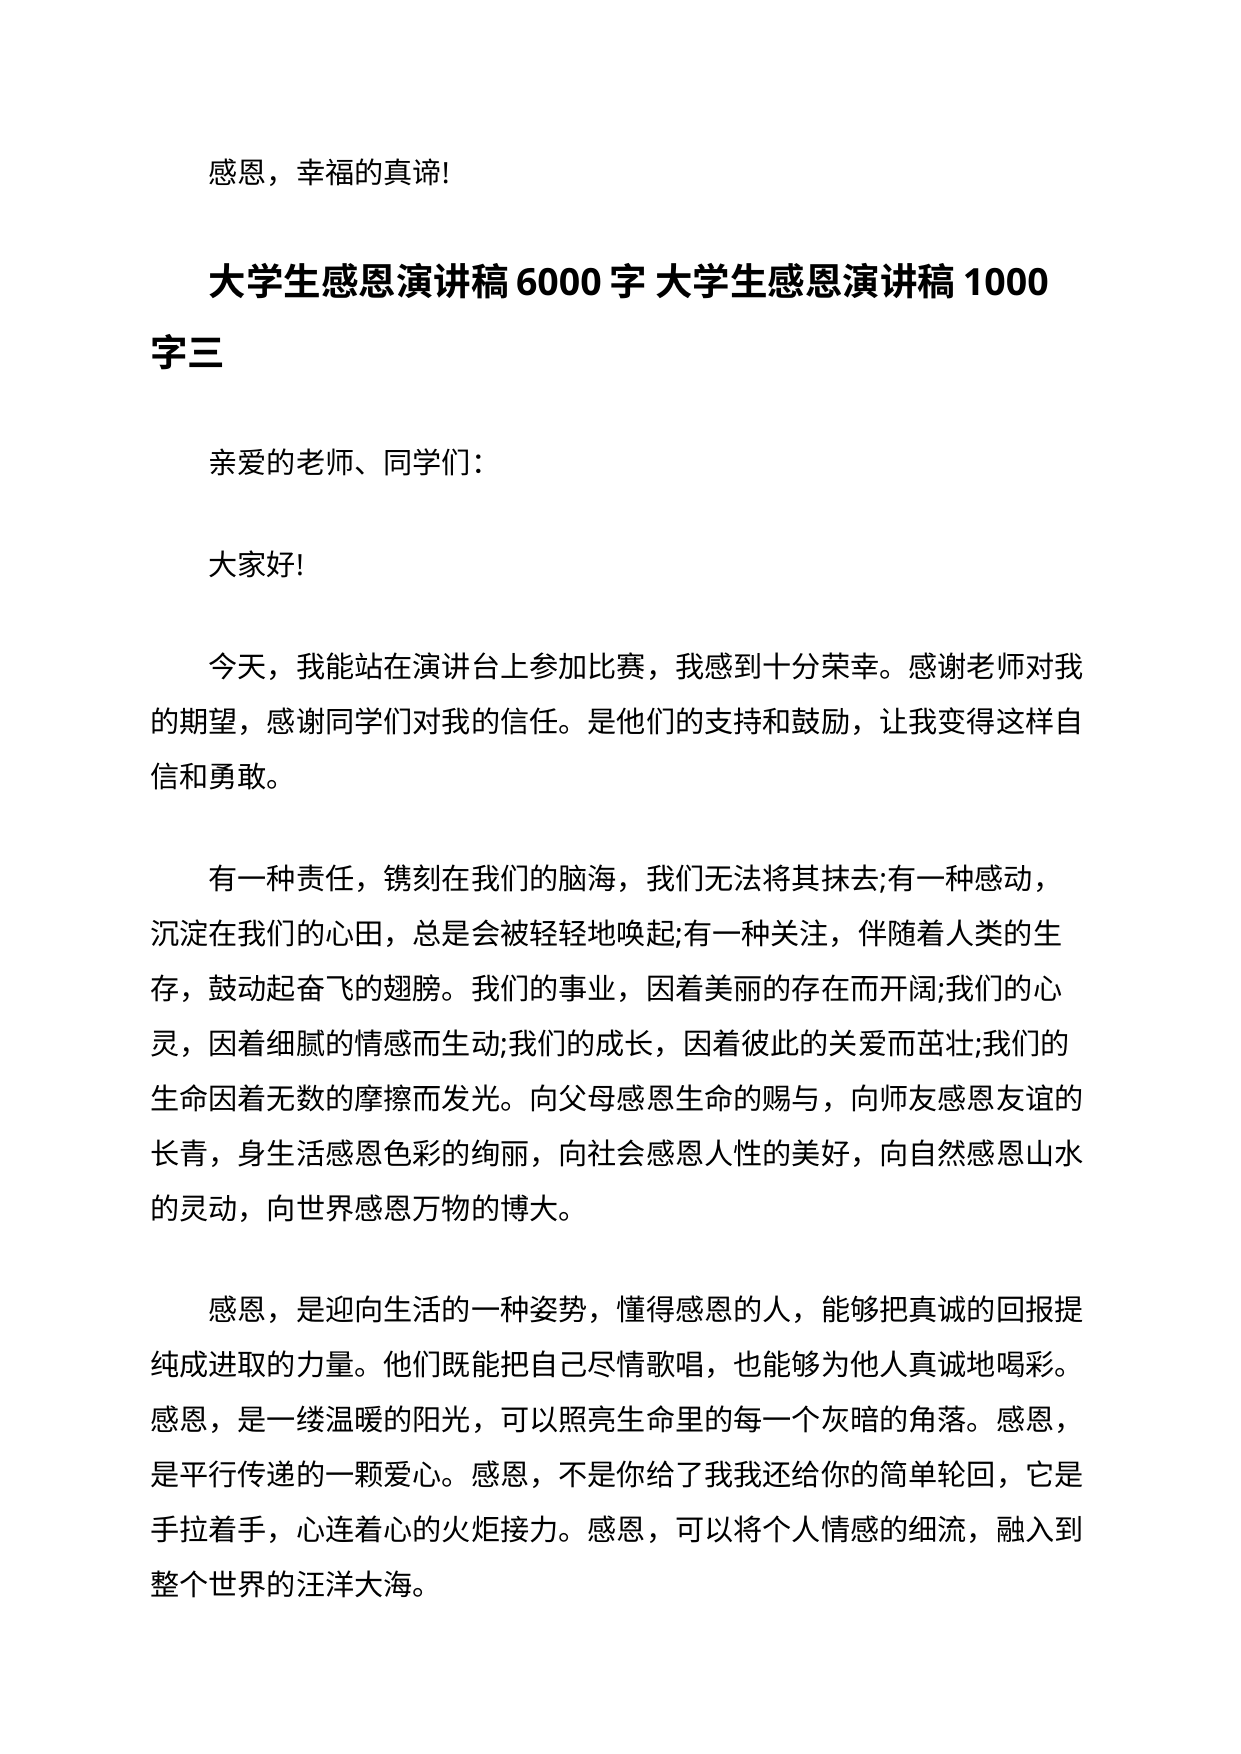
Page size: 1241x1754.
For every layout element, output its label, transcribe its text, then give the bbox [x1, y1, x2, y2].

text 有一种责任，镌刻在我们的脑海，我们无法将其抹去;有一种感动，沉淀在我们的心田，总是会被轻轻地唤起;有一种关注，伴随着人类的生存，鼓动起奋飞的翅膀。我们的事业，因着美丽的存在而开阔;我们的心灵，因着细腻的情感而生动;我们的成长，因着彼此的关爱而茁壮;我们的生命因着无数的摩擦而发光。向父母感恩生命的赐与，向师友感恩友谊的长青，身生活感恩色彩的绚丽，向社会感恩人性的美好，向自然感恩山水的灵动，向世界感恩万物的博大。 [150, 855, 1090, 1227]
text 大家好! [150, 542, 1090, 584]
text 感恩，是迎向生活的一种姿势，懂得感恩的人，能够把真诚的回报提纯成进取的力量。他们既能把自己尽情歌唱，也能够为他人真诚地喝彩。感恩，是一缕温暖的阳光，可以照亮生命里的每一个灰暗的角落。感恩，是平行传递的一颗爱心。感恩，不是你给了我我还给你的简单轮回，它是手拉着手，心连着心的火炬接力。感恩，可以将个人情感的细流，融入到整个世界的汪洋大海。 [150, 1287, 1090, 1604]
text 感恩，幸福的真谛! [150, 150, 1090, 192]
text 今天，我能站在演讲台上参加比赛，我感到十分荣幸。感谢老师对我的期望，感谢同学们对我的信任。是他们的支持和鼓励，让我变得这样自信和勇敢。 [150, 644, 1090, 796]
text 大学生感恩演讲稿6000字 大学生感恩演讲稿1000字三 [150, 252, 1090, 377]
text 亲爱的老师、同学们： [150, 440, 1090, 482]
